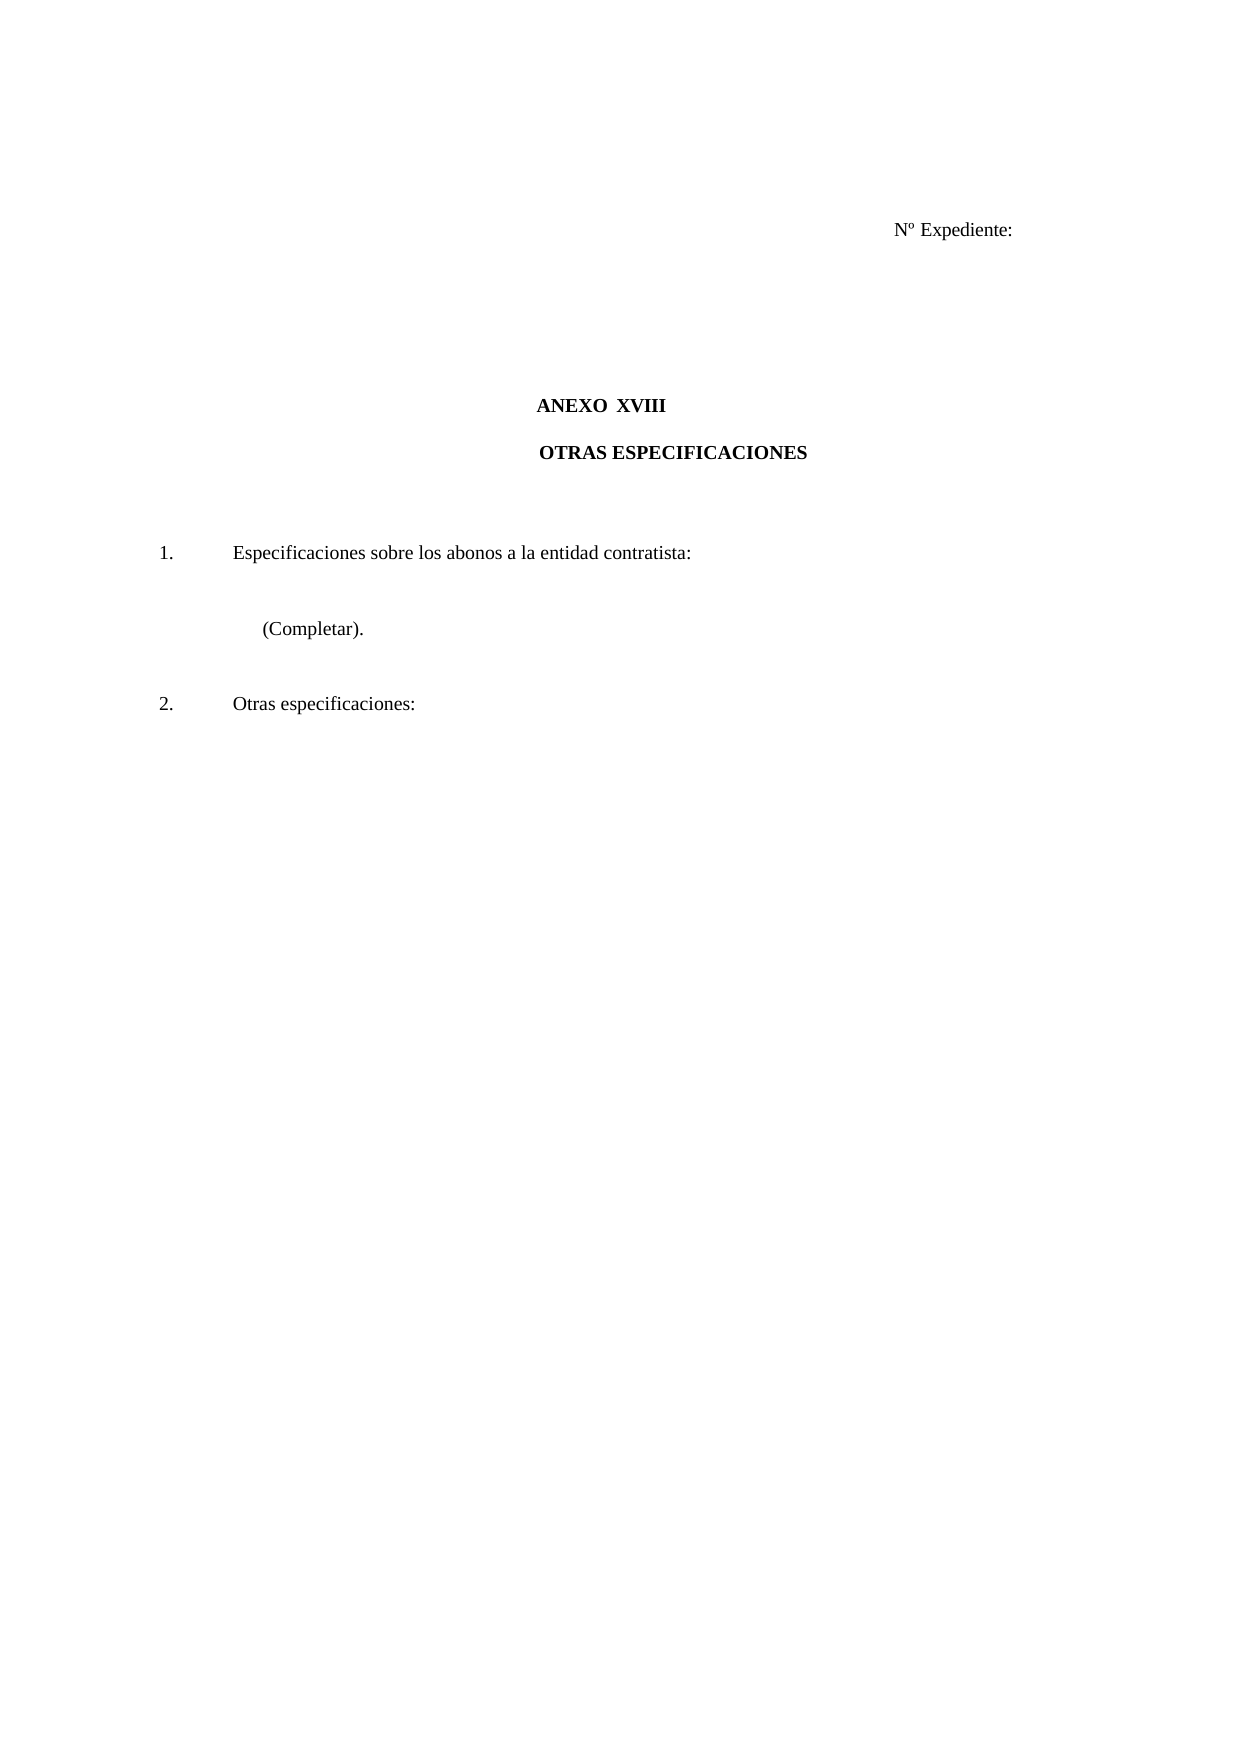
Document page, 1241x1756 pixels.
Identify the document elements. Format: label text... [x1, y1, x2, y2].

text OTRAS ESPECIFICACIONES [367, 441, 980, 463]
subtitle ANEXO XVIII [159, 394, 1044, 416]
text Nº Expediente: [188, 218, 1013, 241]
text (Completar). [188, 616, 1122, 639]
list Otras especificaciones: [159, 692, 1122, 715]
list Especificaciones sobre los abonos a la entidad contratista: [159, 541, 1122, 563]
